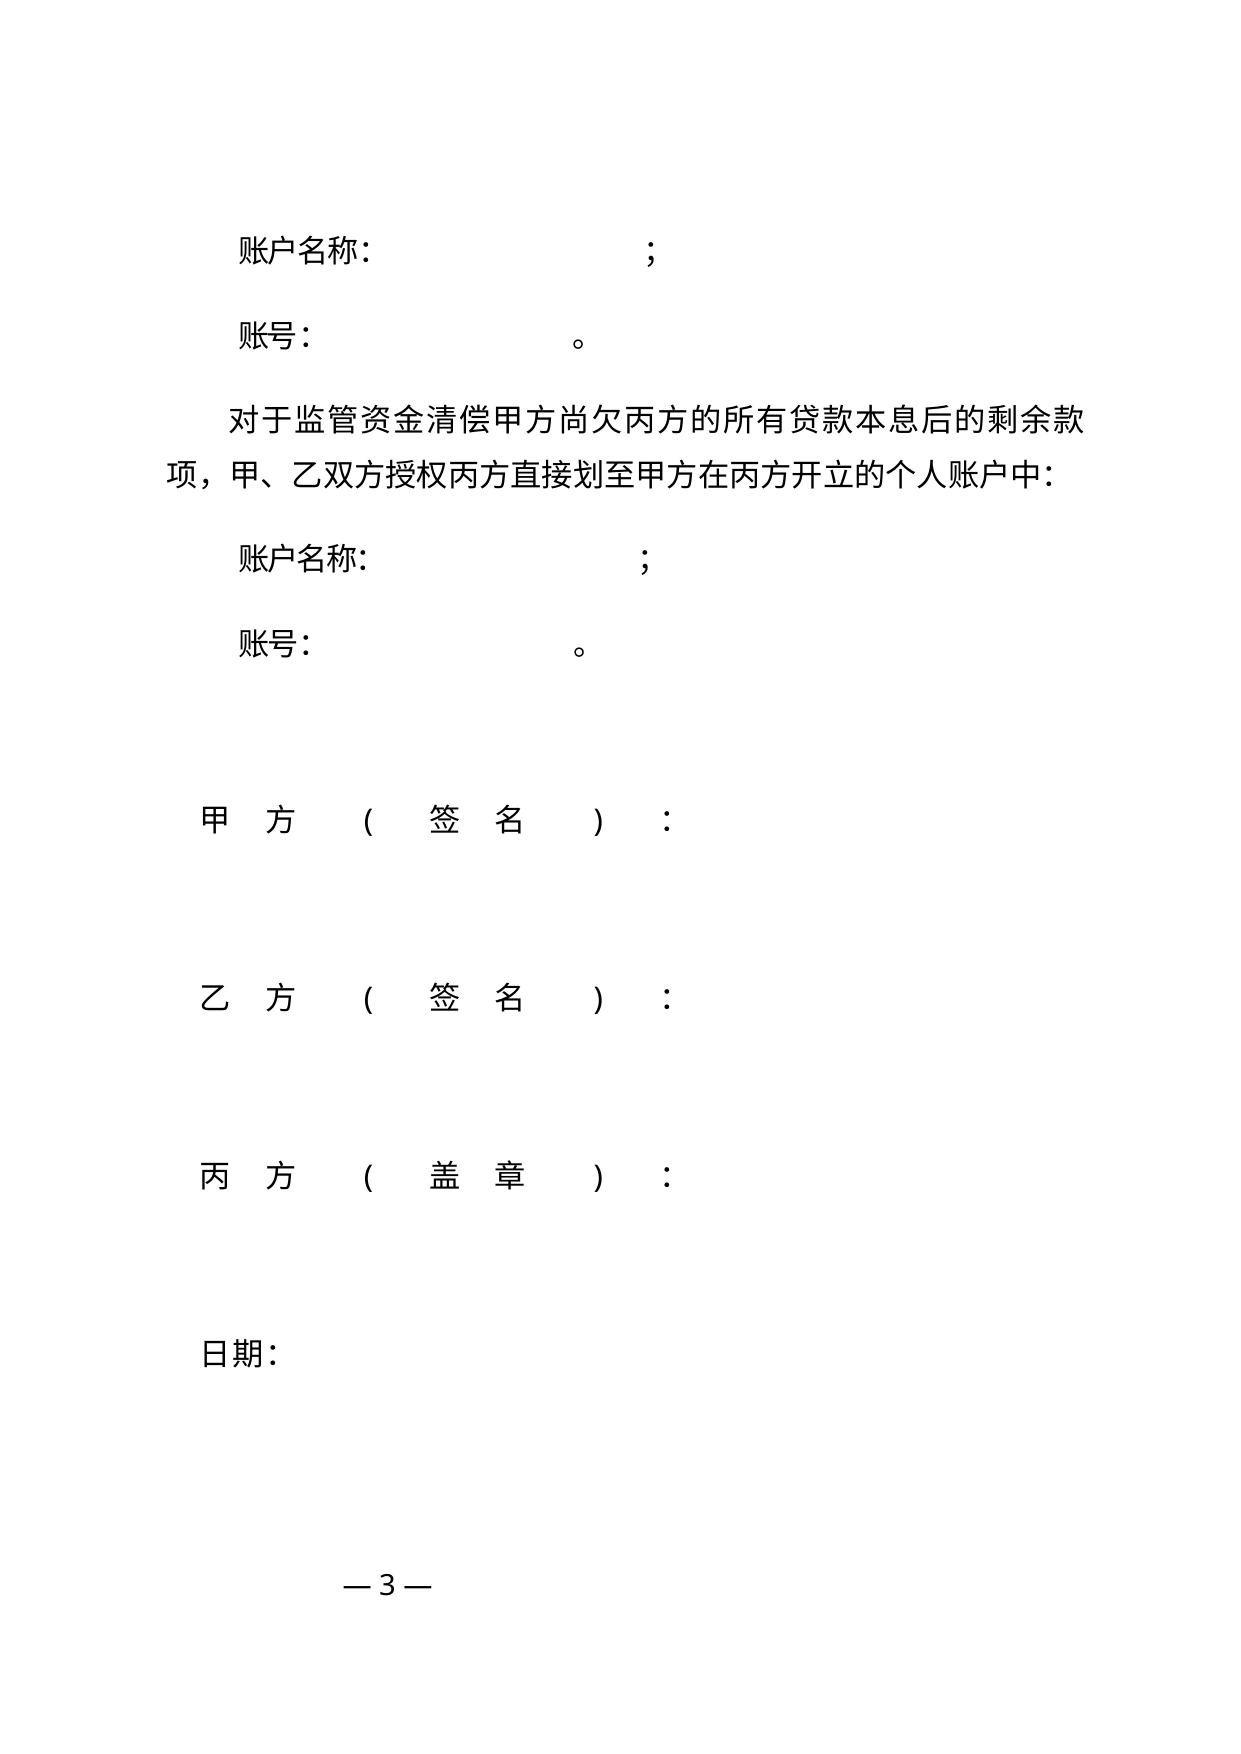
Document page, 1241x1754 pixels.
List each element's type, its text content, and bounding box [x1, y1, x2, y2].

text 账号： 。 [238, 612, 1085, 666]
text 甲方(签名)： [193, 787, 1085, 848]
text 对于监管资金清偿甲方尚欠丙方的所有贷款本息后的剩余款项，甲、乙双方授权丙方直接划至甲方在丙方开立的个人账户中： [167, 388, 1085, 497]
text 乙方(签名)： [193, 966, 1085, 1026]
text 日期： [193, 1322, 1085, 1382]
text 丙方(盖章)： [193, 1144, 1085, 1204]
text 账户名称： ； [238, 219, 1085, 273]
text 账户名称： ； [238, 527, 1085, 581]
text 账号： 。 [238, 304, 1085, 358]
